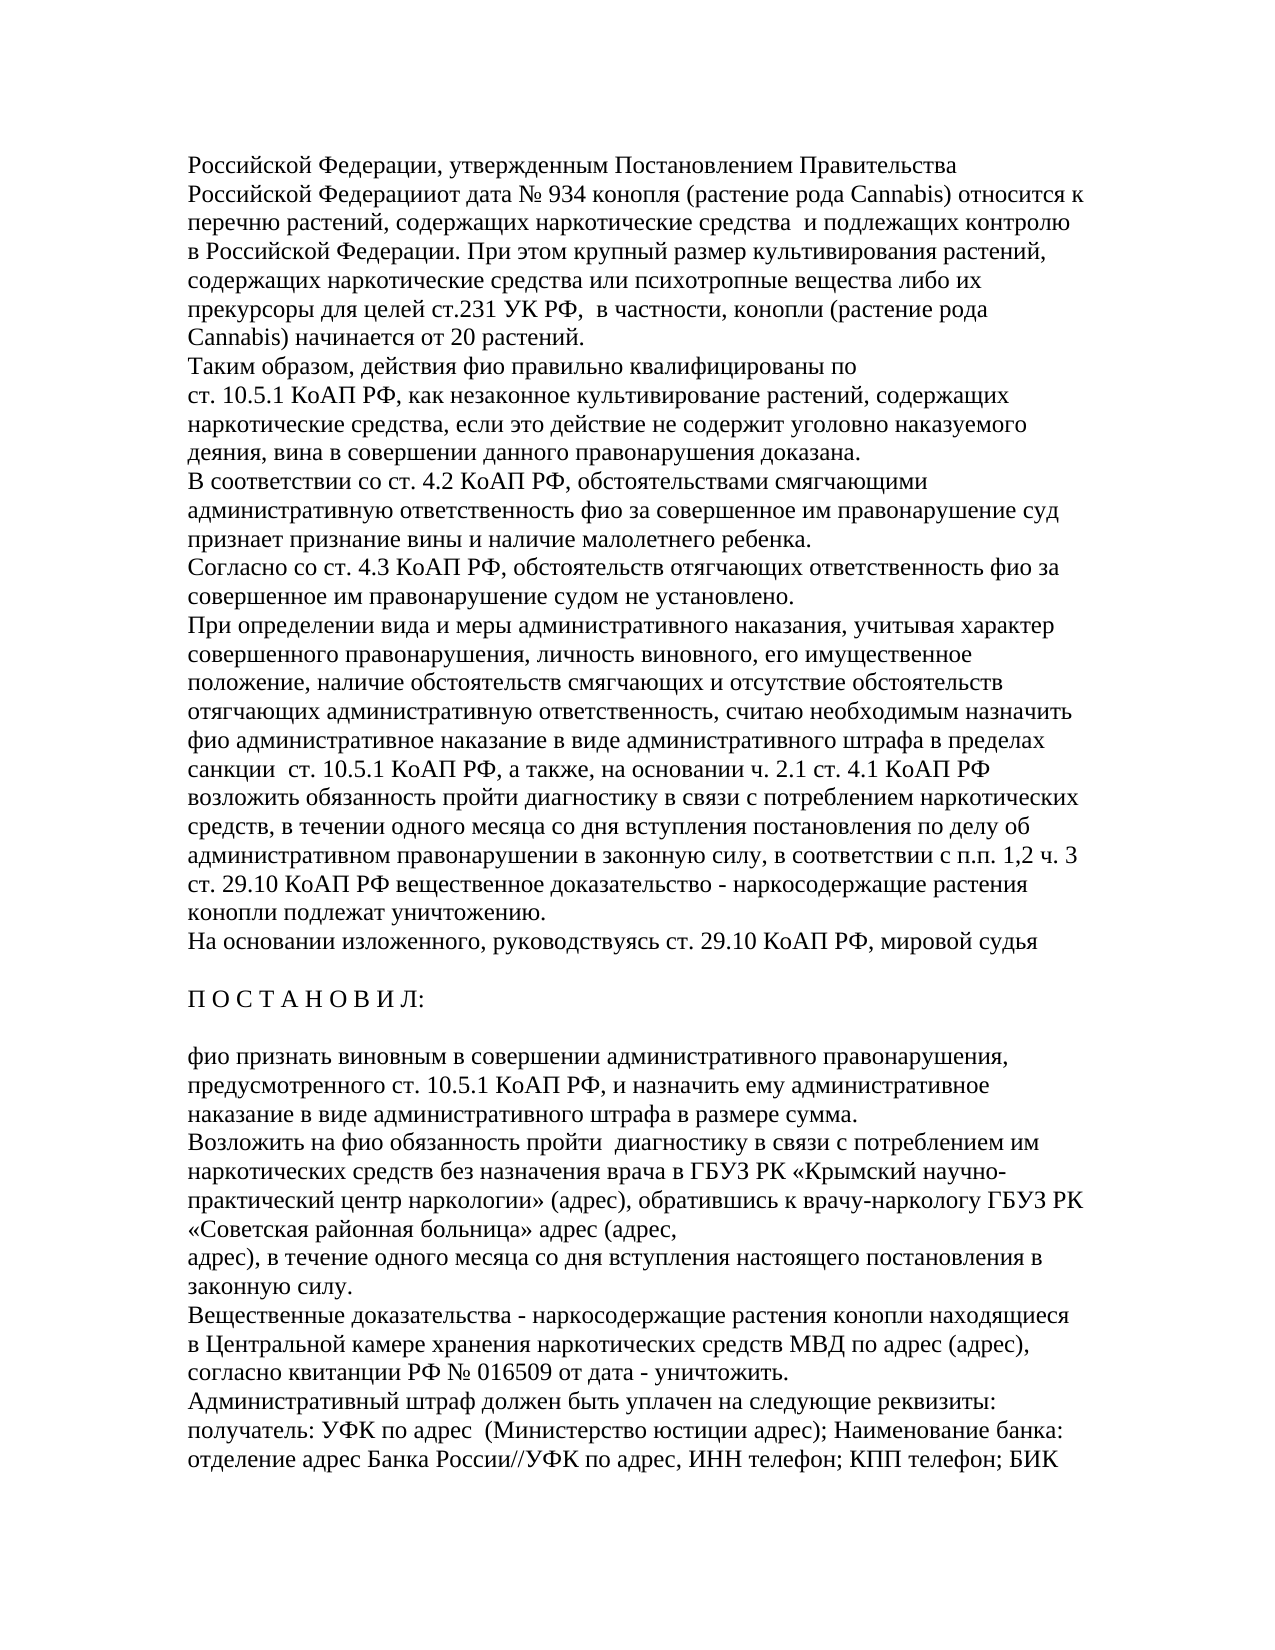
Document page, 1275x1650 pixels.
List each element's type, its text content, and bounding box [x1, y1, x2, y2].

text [187, 1386, 1087, 1472]
text ст. 10.5.1 КоАП РФ, как незаконное культивирование растений, содержащих наркотические средства, если это действие не содержит уголовно наказуемого деяния, вина в совершении данного правонарушения доказана. [187, 380, 1087, 466]
text Вещественные доказательства - наркосодержащие растения конопли находящиеся в Центральной камере хранения наркотических средств МВД по адрес (адрес), согласно квитанции РФ № 016509 от дата - уничтожить. [187, 1300, 1087, 1386]
text В соответствии со ст. 4.2 КоАП РФ, обстоятельствами смягчающими административную ответственность фио за совершенное им правонарушение суд признает признание вины и наличие малолетнего ребенка. [187, 466, 1087, 552]
text Возложить на фио обязанность пройти диагностику в связи с потреблением им наркотических средств без назначения врача в ГБУЗ РК «Крымский научно-практический центр наркологии» (адрес), обратившись к врачу-наркологу ГБУЗ РК «Советская районная больница» адрес (адрес, [187, 1127, 1087, 1242]
text При определении вида и меры административного наказания, учитывая характер совершенного правонарушения, личность виновного, его имущественное положение, наличие обстоятельств смягчающих и отсутствие обстоятельств отягчающих административную ответственность, считаю необходимым назначить фио административное наказание в виде административного штрафа в пределах санкции ст. 10.5.1 КоАП РФ, а также, на основании ч. 2.1 ст. 4.1 КоАП РФ возложить обязанность пройти диагностику в связи с потреблением наркотических средств, в течении одного месяца со дня вступления постановления по делу об административном правонарушении в законную силу, в соответствии с п.п. 1,2 ч. 3 ст. 29.10 КоАП РФ вещественное доказательство - наркосодержащие растения конопли подлежат уничтожению. [187, 610, 1087, 926]
text Таким образом, действия фио правильно квалифицированы по [187, 351, 1087, 380]
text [187, 150, 1087, 351]
text фио признать виновным в совершении административного правонарушения, предусмотренного ст. 10.5.1 КоАП РФ, и назначить ему административное наказание в виде административного штрафа в размере сумма. [187, 1041, 1087, 1127]
text П О С Т А Н О В И Л: [187, 984, 1087, 1012]
text Согласно со ст. 4.3 КоАП РФ, обстоятельств отягчающих ответственность фио за совершенное им правонарушение судом не установлено. [187, 552, 1087, 610]
text На основании изложенного, руководствуясь ст. 29.10 КоАП РФ, мировой судья [187, 926, 1087, 955]
text адрес), в течение одного месяца со дня вступления настоящего постановления в законную силу. [187, 1242, 1087, 1300]
